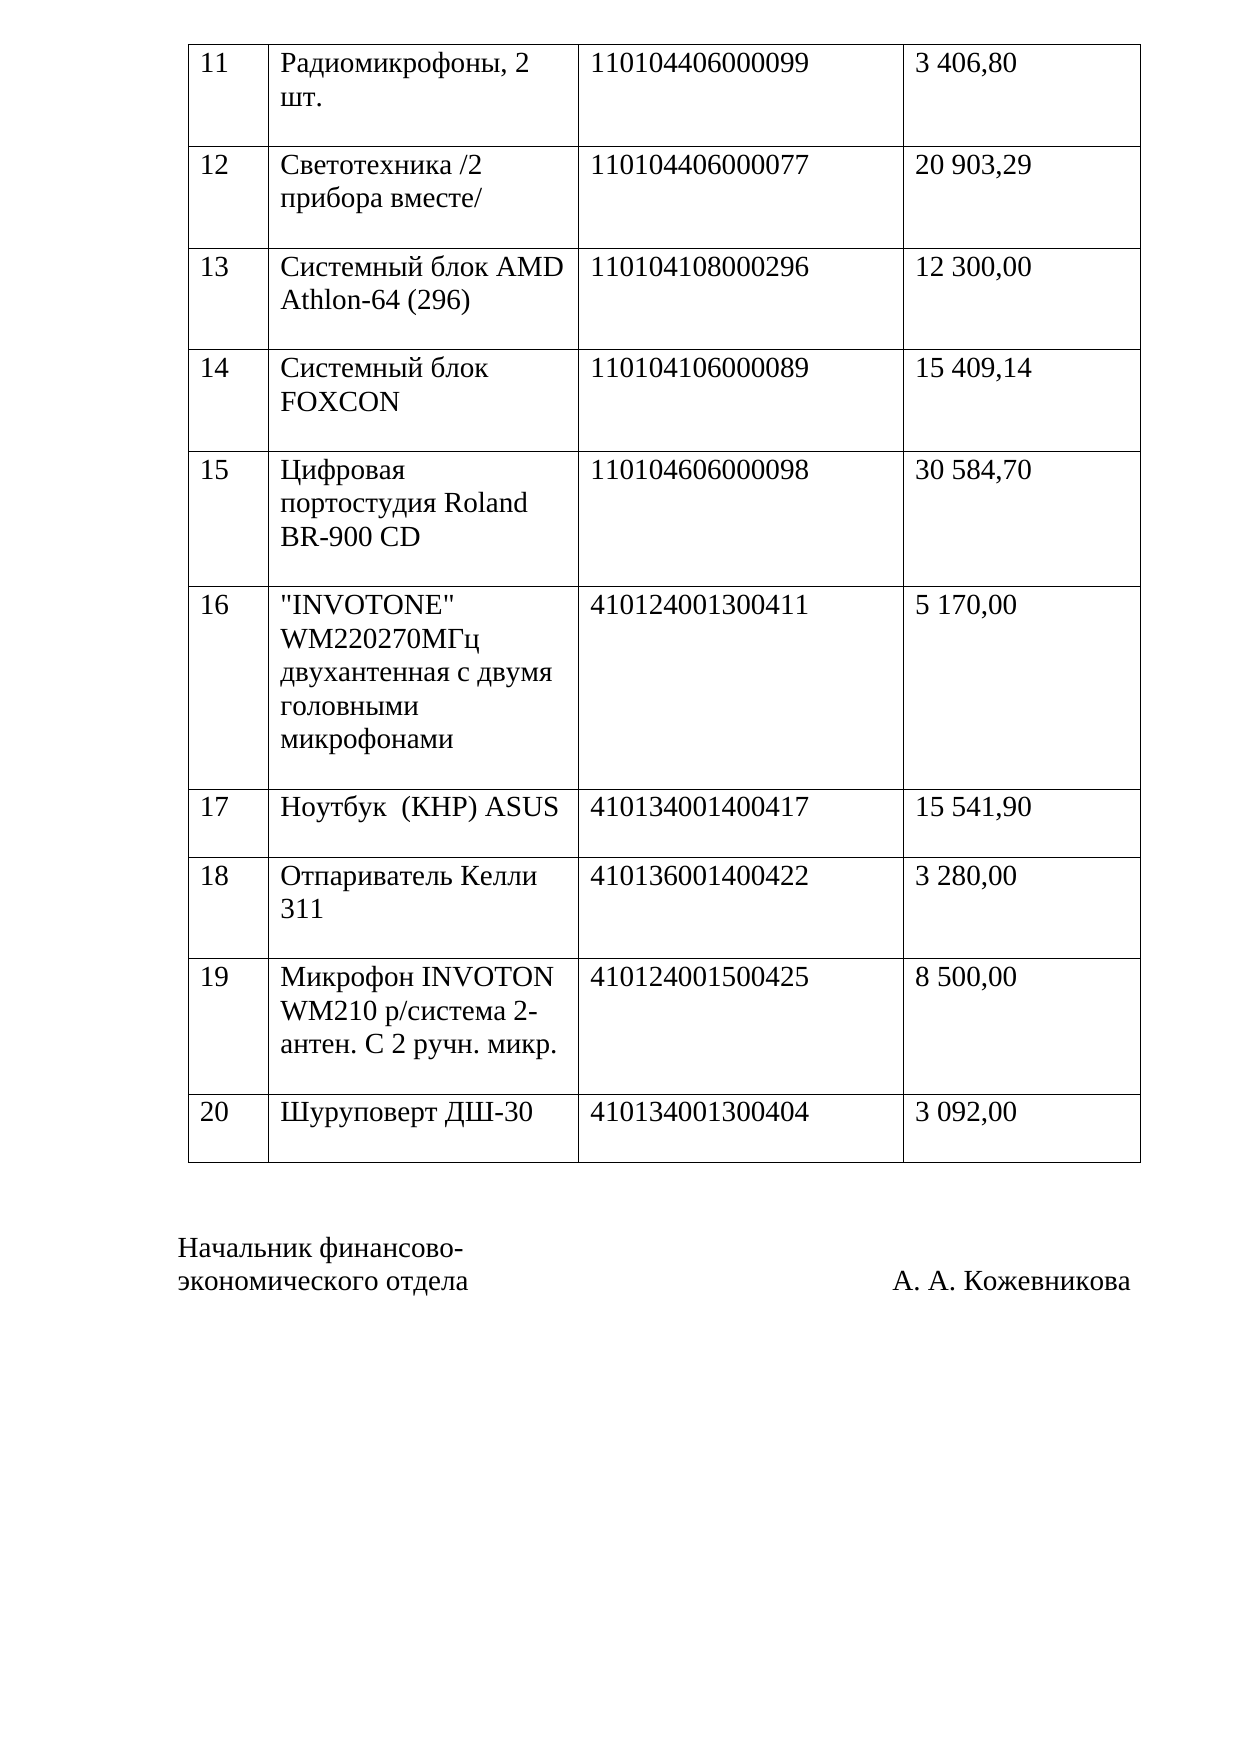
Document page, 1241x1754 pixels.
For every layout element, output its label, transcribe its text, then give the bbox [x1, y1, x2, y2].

table_cell Отпариватель Келли 311 [269, 858, 578, 958]
table_cell 30 584,70 [904, 452, 1140, 586]
table_cell Микрофон INVOTON WM210 р/система 2-антен. С 2 ручн. микр. [269, 959, 578, 1093]
table_cell 20 [189, 1095, 268, 1162]
table_cell 110104406000099 [579, 45, 903, 146]
table_cell 410124001500425 [579, 959, 903, 1093]
table_cell 3 280,00 [904, 858, 1140, 958]
text экономического отдела А. А. Кожевникова [177, 1263, 1152, 1297]
table_cell Радиомикрофоны, 2 шт. [269, 45, 578, 146]
table_cell 8 500,00 [904, 959, 1140, 1093]
table_cell 410134001400417 [579, 790, 903, 857]
table_cell 15 541,90 [904, 790, 1140, 857]
table_cell Ноутбук (КНР) ASUS [269, 790, 578, 857]
table_cell 110104406000077 [579, 147, 903, 248]
table_cell 19 [189, 959, 268, 1093]
table_cell 110104106000089 [579, 350, 903, 451]
table_cell Системный блок FOXCON [269, 350, 578, 451]
table_cell 410124001300411 [579, 587, 903, 788]
table_cell 14 [189, 350, 268, 451]
table_cell 15 409,14 [904, 350, 1140, 451]
table_cell 5 170,00 [904, 587, 1140, 788]
table_cell 110104108000296 [579, 249, 903, 349]
table_cell Светотехника /2 прибора вместе/ [269, 147, 578, 248]
table_cell 18 [189, 858, 268, 958]
table_cell 13 [189, 249, 268, 349]
table_cell 15 [189, 452, 268, 586]
text Начальник финансово- [177, 1230, 1152, 1263]
table_cell 16 [189, 587, 268, 788]
table_cell "INVOTONE" WM220270МГц двухантенная с двумя головными микрофонами [269, 587, 578, 788]
table_cell 11 [189, 45, 268, 146]
table_cell Шуруповерт ДШ-30 [269, 1095, 578, 1162]
table_cell 17 [189, 790, 268, 857]
table_cell Цифровая портостудия Roland BR-900 CD [269, 452, 578, 586]
table_cell 12 [189, 147, 268, 248]
table_cell 20 903,29 [904, 147, 1140, 248]
table_cell 3 092,00 [904, 1095, 1140, 1162]
table_cell 3 406,80 [904, 45, 1140, 146]
table_cell 410136001400422 [579, 858, 903, 958]
table_cell Системный блок АМD Athlon-64 (296) [269, 249, 578, 349]
table_cell 110104606000098 [579, 452, 903, 586]
table_cell 410134001300404 [579, 1095, 903, 1162]
table_cell 12 300,00 [904, 249, 1140, 349]
